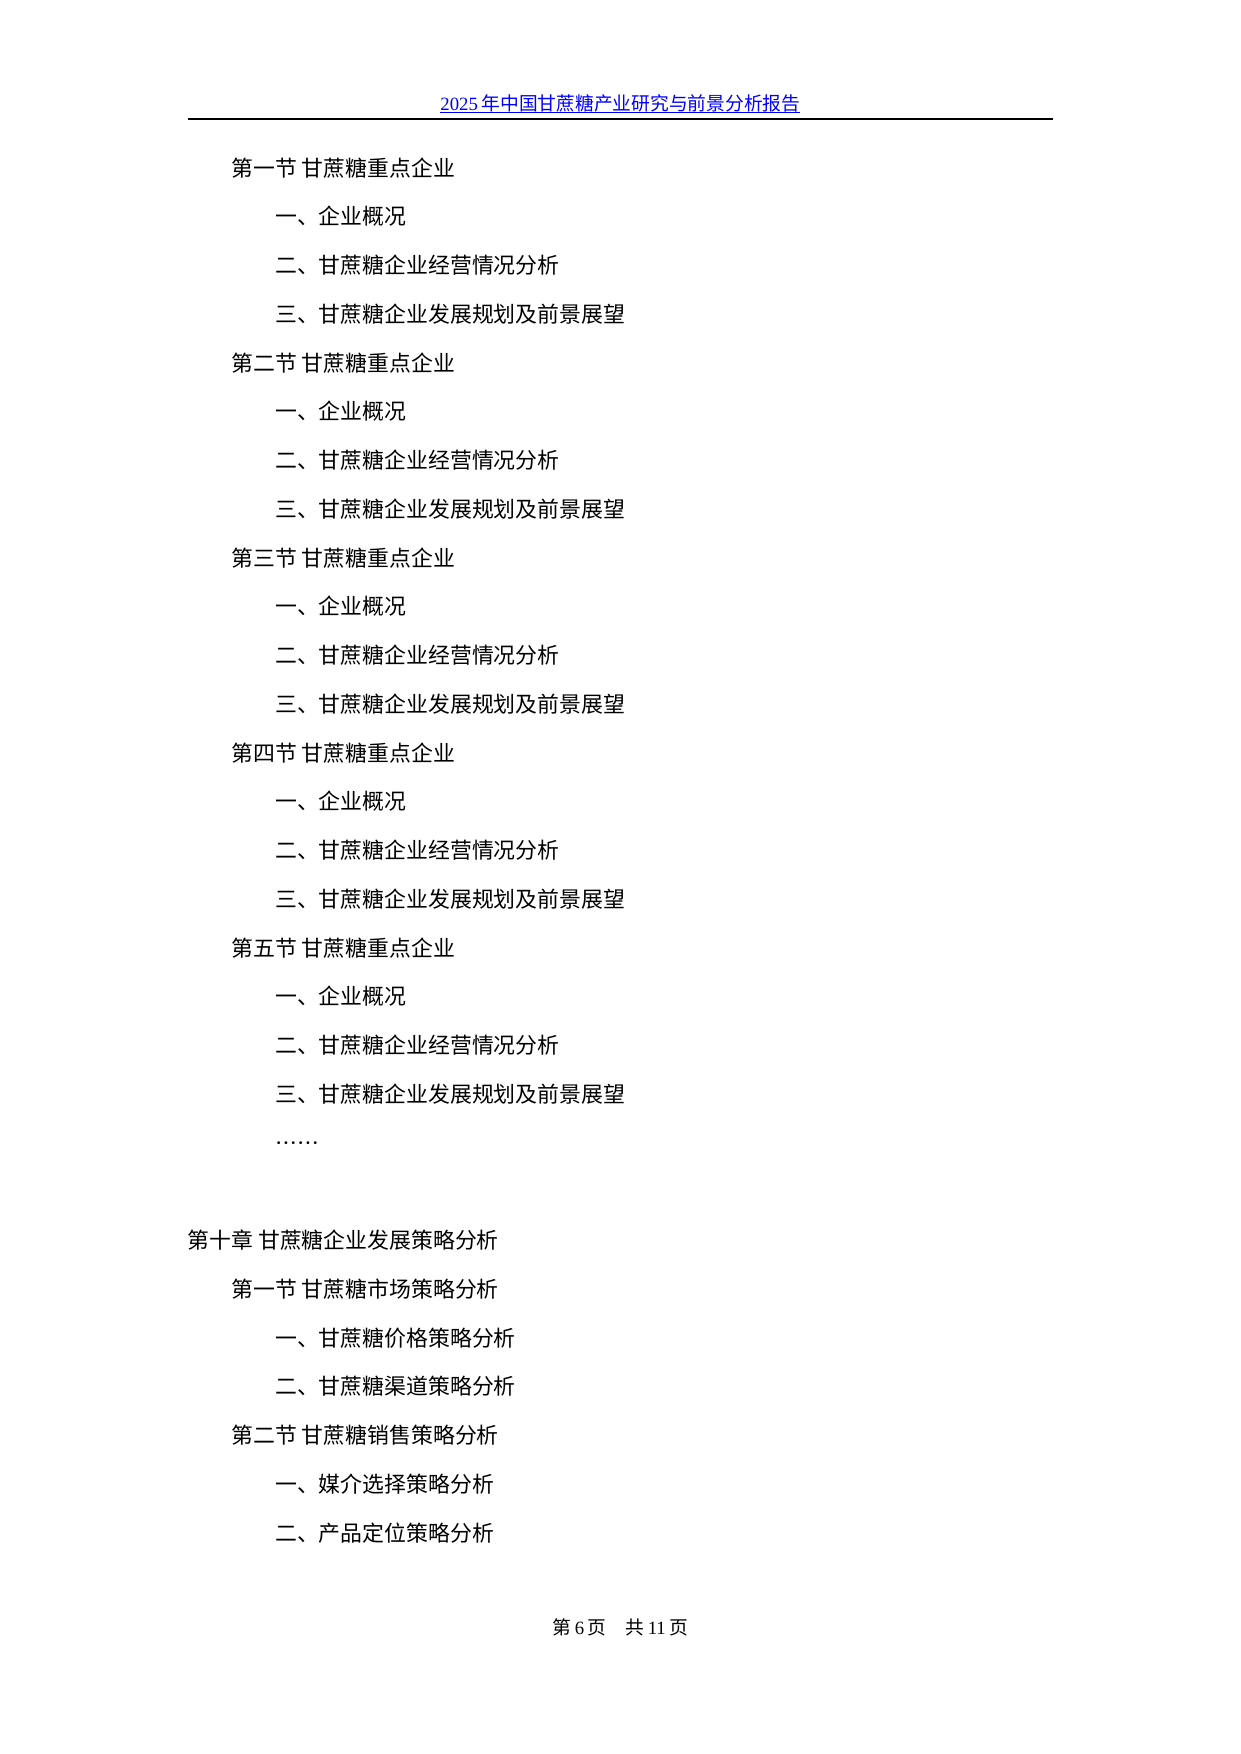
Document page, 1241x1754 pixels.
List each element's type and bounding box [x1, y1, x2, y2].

text [187, 150, 1053, 1548]
